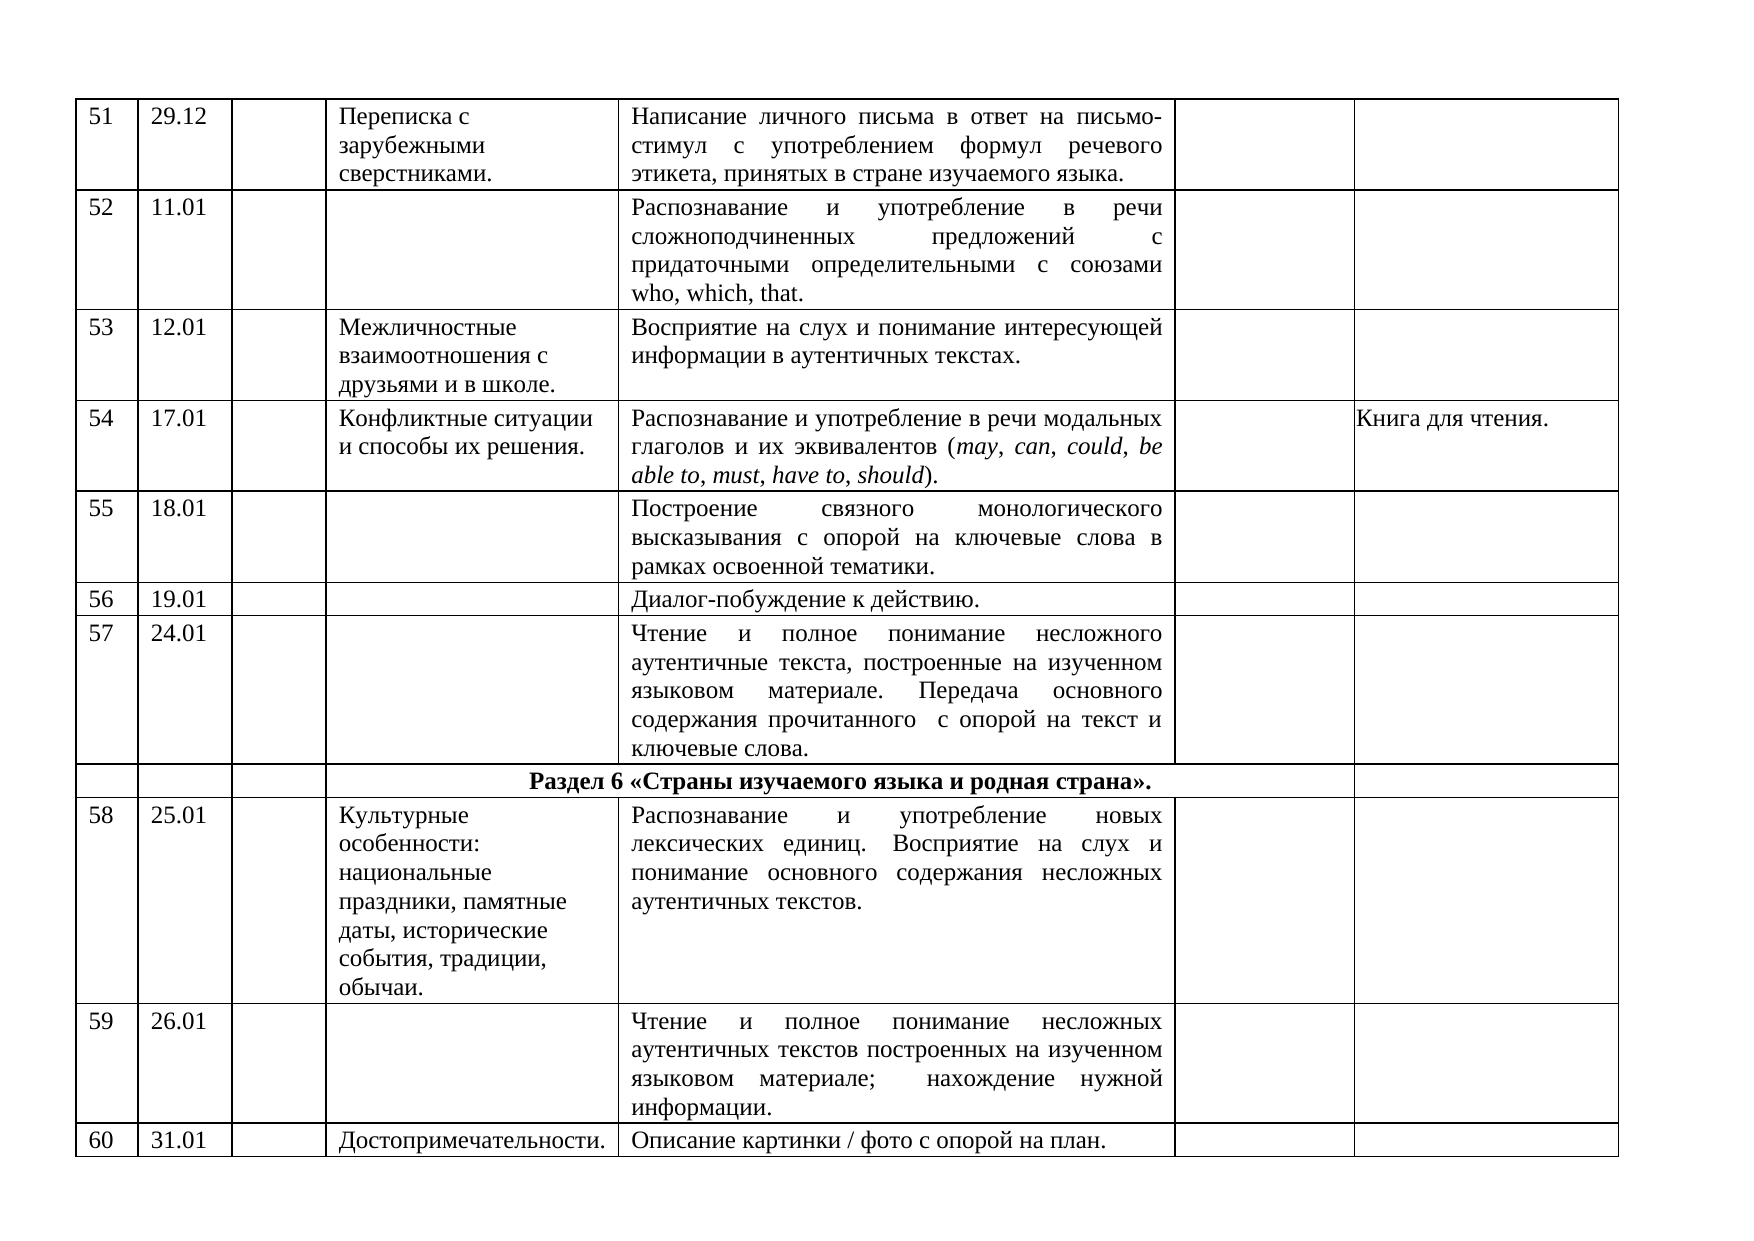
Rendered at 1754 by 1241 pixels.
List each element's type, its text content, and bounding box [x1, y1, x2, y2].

table_cell Построение связного монологического высказывания с опорой на ключевые слова в рамках освоенной тематики. [619, 492, 1174, 581]
table_cell [1355, 583, 1618, 615]
table_cell [1355, 765, 1618, 797]
table_cell [233, 765, 325, 797]
table_cell [233, 1004, 325, 1122]
table_cell [1355, 100, 1618, 189]
table_cell [1355, 1124, 1618, 1156]
table_cell 58 [77, 798, 137, 1003]
table_cell Переписка с зарубежными сверстниками. [327, 100, 618, 189]
table_cell Написание личного письма в ответ на письмо-стимул с употреблением формул речевого этикета, принятых в стране изучаемого языка. [619, 100, 1174, 189]
table_cell 54 [77, 401, 137, 490]
table_cell Восприятие на слух и понимание интересующей информации в аутентичных текстах. [619, 310, 1174, 399]
table_cell Межличностные взаимоотношения с друзьями и в школе. [327, 310, 618, 399]
table_cell Конфликтные ситуации и способы их решения. [327, 401, 618, 490]
table_cell [327, 1004, 618, 1122]
table_cell [1355, 310, 1618, 399]
table_cell 29.12 [139, 100, 231, 189]
table_cell [233, 310, 325, 399]
table_cell [233, 100, 325, 189]
table_cell Распознавание и употребление в речи сложноподчиненных предложений с придаточными определительными с союзами who, which, that. [619, 191, 1174, 308]
table_cell [233, 401, 325, 490]
table_cell Описание картинки / фото с опорой на план. [619, 1124, 1174, 1156]
table_cell [1176, 583, 1354, 615]
table_cell 17.01 [139, 401, 231, 490]
table_cell [1176, 492, 1354, 581]
table_cell [233, 798, 325, 1003]
table_cell [1355, 616, 1618, 763]
table_cell 31.01 [139, 1124, 231, 1156]
table_cell 19.01 [139, 583, 231, 615]
table_cell 53 [77, 310, 137, 399]
table_cell [1355, 191, 1618, 308]
table_cell 56 [77, 583, 137, 615]
table_cell 51 [77, 100, 137, 189]
table_cell Книга для чтения. [1355, 401, 1618, 490]
table_cell 26.01 [139, 1004, 231, 1122]
table_cell [233, 1124, 325, 1156]
table_cell Культурные особенности: национальные праздники, памятные даты, исторические события, традиции, обычаи. [327, 798, 618, 1003]
table_cell 18.01 [139, 492, 231, 581]
table_cell [139, 765, 231, 797]
table_cell [327, 492, 618, 581]
table_cell [327, 583, 618, 615]
table_cell 12.01 [139, 310, 231, 399]
table_cell 11.01 [139, 191, 231, 308]
table_cell [1176, 798, 1354, 1003]
table_cell [1176, 310, 1354, 399]
table_cell Чтение и полное понимание несложных аутентичных текстов построенных на изученном языковом материале; нахождение нужной информации. [619, 1004, 1174, 1122]
table_cell [1176, 100, 1354, 189]
table_cell 60 [77, 1124, 137, 1156]
table_cell [1355, 798, 1618, 1003]
table_cell Диалог-побуждение к действию. [619, 583, 1174, 615]
table_cell [1176, 1004, 1354, 1122]
table_cell Распознавание и употребление в речи модальных глаголов и их эквивалентов (may, can, could, be able to, must, have to, should). [619, 401, 1174, 490]
table_cell [1355, 1004, 1618, 1122]
table_cell 25.01 [139, 798, 231, 1003]
table_cell Чтение и полное понимание несложного аутентичные текста, построенные на изученном языковом материале. Передача основного содержания прочитанного с опорой на текст и ключевые слова. [619, 616, 1174, 763]
table_cell [1176, 191, 1354, 308]
table_cell [77, 765, 137, 797]
table_cell [1176, 1124, 1354, 1156]
table_cell 52 [77, 191, 137, 308]
table_cell [233, 492, 325, 581]
table_cell [1176, 616, 1354, 763]
table_cell Раздел 6 «Страны изучаемого языка и родная страна». [327, 765, 1354, 797]
table_cell [327, 616, 618, 763]
table_cell 57 [77, 616, 137, 763]
table_cell [1176, 401, 1354, 490]
table_cell [233, 191, 325, 308]
table_cell 59 [77, 1004, 137, 1122]
table_cell 24.01 [139, 616, 231, 763]
table_cell Достопримечательности. [327, 1124, 618, 1156]
table_cell [327, 191, 618, 308]
table_cell [1355, 492, 1618, 581]
table_cell [233, 583, 325, 615]
table_cell Распознавание и употребление новых лексических единиц. Восприятие на слух и понимание основного содержания несложных аутентичных текстов. [619, 798, 1174, 1003]
table_cell 55 [77, 492, 137, 581]
table_cell [233, 616, 325, 763]
